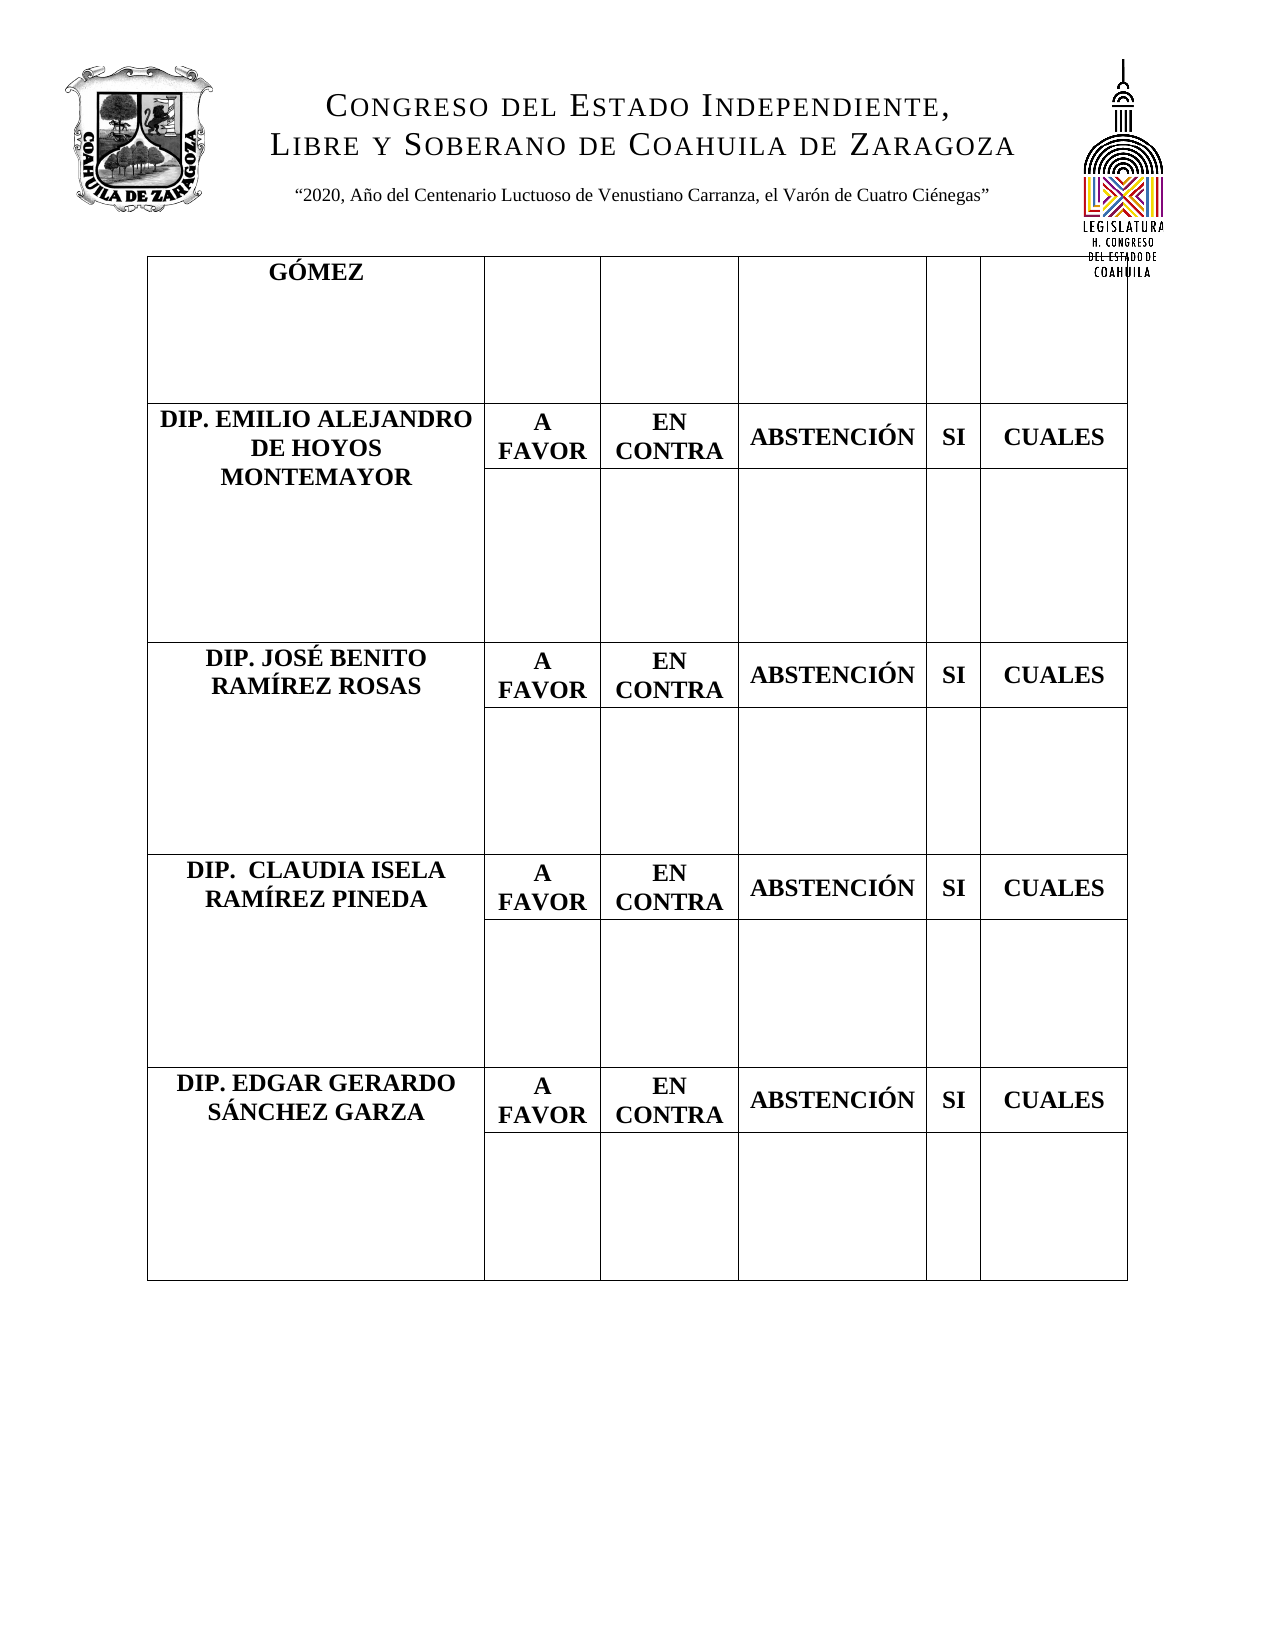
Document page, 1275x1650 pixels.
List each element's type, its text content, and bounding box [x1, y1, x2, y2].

table_cell [485, 708, 600, 854]
table_cell DIP. EMILIO ALEJANDRO DE HOYOS MONTEMAYOR [148, 404, 484, 642]
table_cell [927, 1133, 980, 1279]
table_cell SI [927, 404, 980, 468]
table_cell A FAVOR [485, 404, 600, 468]
table_cell [981, 1133, 1127, 1279]
table_cell [981, 708, 1127, 854]
table_cell EN CONTRA [601, 643, 738, 707]
table_cell ABSTENCIÓN [739, 643, 926, 707]
table_cell [601, 1133, 738, 1279]
table_cell [927, 257, 980, 403]
table_cell SI [927, 855, 980, 919]
picture [64, 66, 213, 212]
table_cell [601, 469, 738, 642]
table_cell A FAVOR [485, 643, 600, 707]
table_cell [981, 257, 1127, 403]
table_cell ABSTENCIÓN [739, 855, 926, 919]
table_cell EN CONTRA [601, 1068, 738, 1132]
table_cell [739, 257, 926, 403]
table_cell [927, 469, 980, 642]
table_cell CUALES [981, 1068, 1127, 1132]
table_cell CUALES [981, 404, 1127, 468]
table_cell DIP. EDGAR GERARDO SÁNCHEZ GARZA [148, 1068, 484, 1279]
table_cell [739, 469, 926, 642]
table_cell CUALES [981, 855, 1127, 919]
table_cell [739, 708, 926, 854]
table_cell [981, 469, 1127, 642]
table_cell A FAVOR [485, 855, 600, 919]
table_cell EN CONTRA [601, 855, 738, 919]
table_cell ABSTENCIÓN [739, 404, 926, 468]
table_cell DIP. GERARDO ABRAHAM AGUADO GÓMEZ [148, 257, 484, 403]
table_cell ABSTENCIÓN [739, 1068, 926, 1132]
table_cell [601, 257, 738, 403]
table_cell [485, 469, 600, 642]
table_cell [981, 920, 1127, 1067]
table_cell [739, 920, 926, 1067]
table_cell [927, 920, 980, 1067]
picture [1083, 59, 1164, 277]
table_cell [601, 920, 738, 1067]
table_cell [601, 708, 738, 854]
table_cell [927, 708, 980, 854]
table_cell CUALES [981, 643, 1127, 707]
table_cell A FAVOR [485, 1068, 600, 1132]
table_cell [485, 1133, 600, 1279]
table_cell SI [927, 643, 980, 707]
table_cell [485, 257, 600, 403]
table_cell SI [927, 1068, 980, 1132]
table_cell [485, 920, 600, 1067]
table_cell [739, 1133, 926, 1279]
table_cell DIP. CLAUDIA ISELA RAMÍREZ PINEDA [148, 855, 484, 1067]
table_cell DIP. JOSÉ BENITO RAMÍREZ ROSAS [148, 643, 484, 854]
table_cell EN CONTRA [601, 404, 738, 468]
